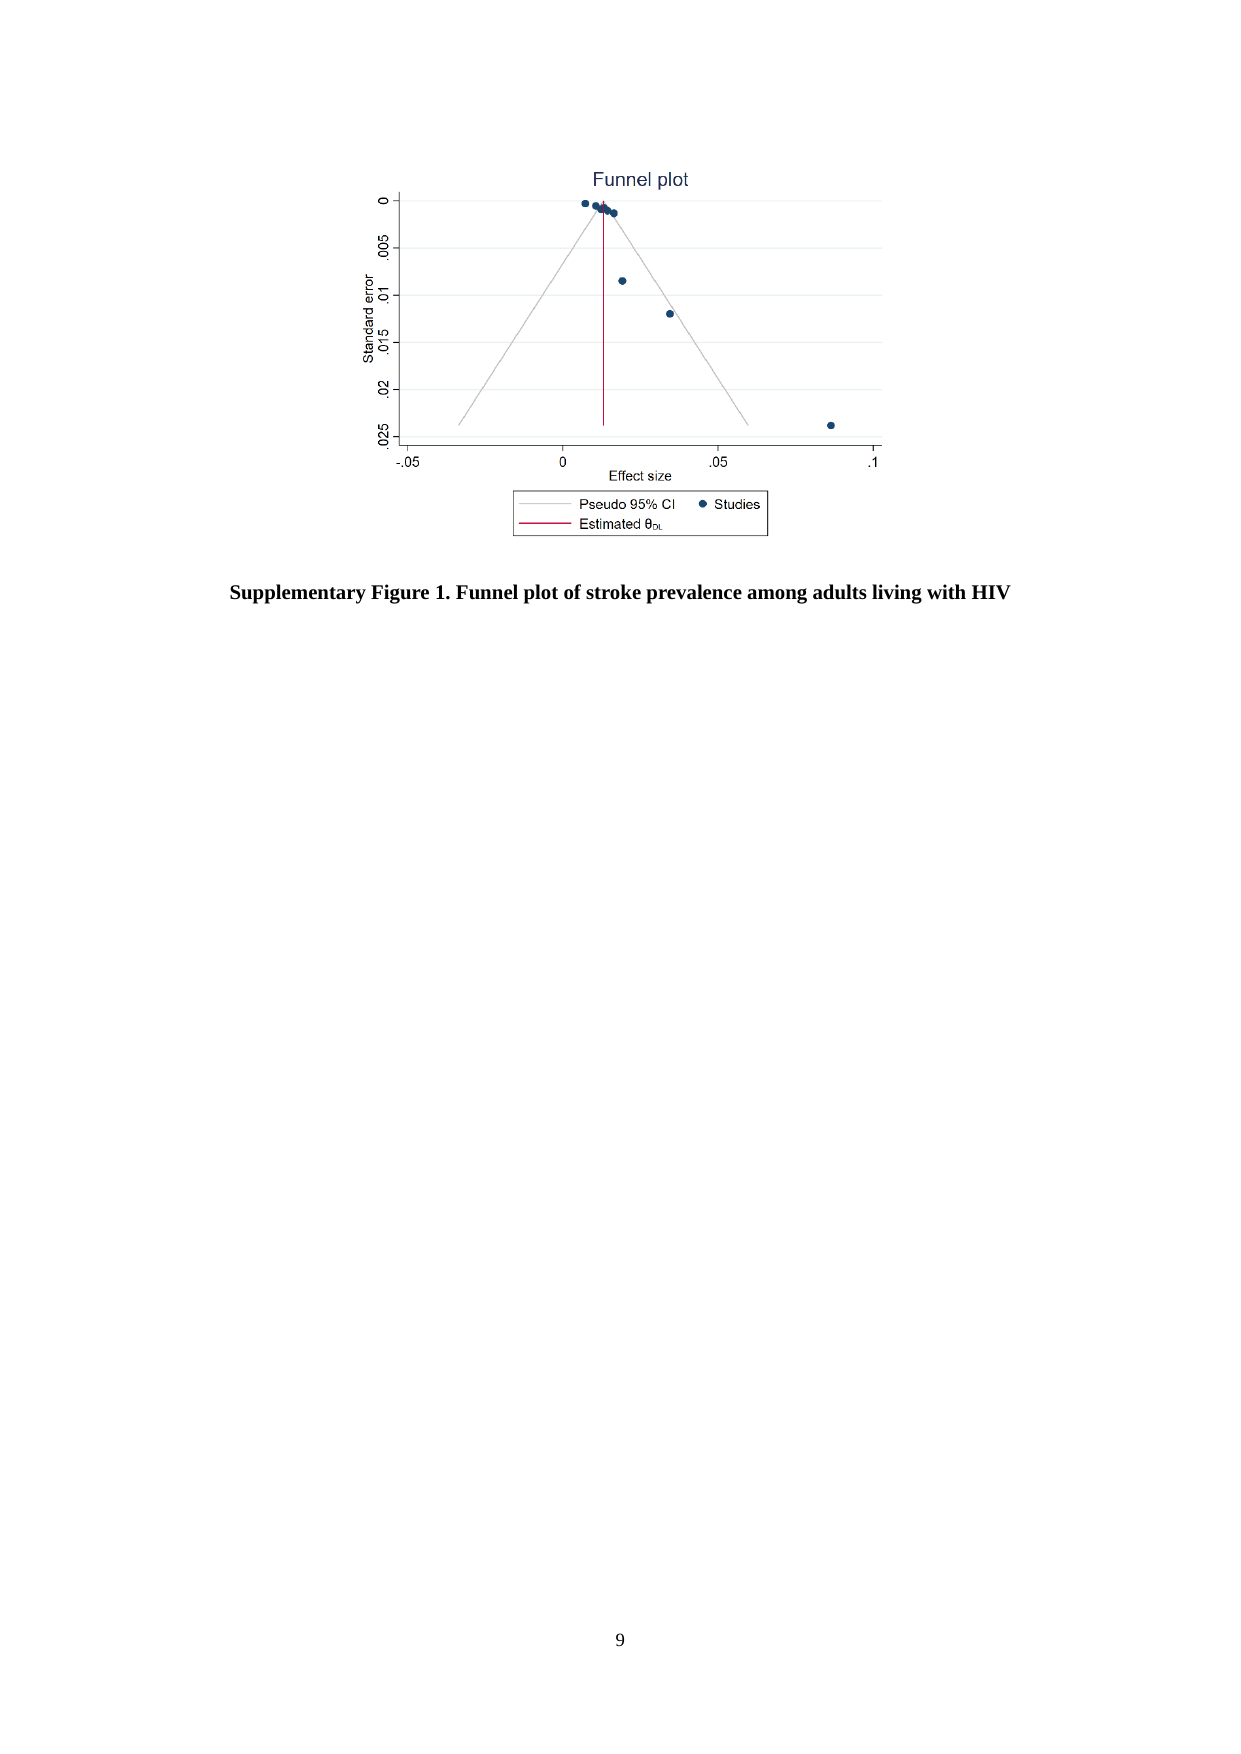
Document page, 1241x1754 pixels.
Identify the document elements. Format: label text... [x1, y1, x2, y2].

picture [344, 153, 896, 555]
text Supplementary Figure 1. Funnel plot of stroke prevalence among adults living with HIV [75, 576, 1165, 608]
